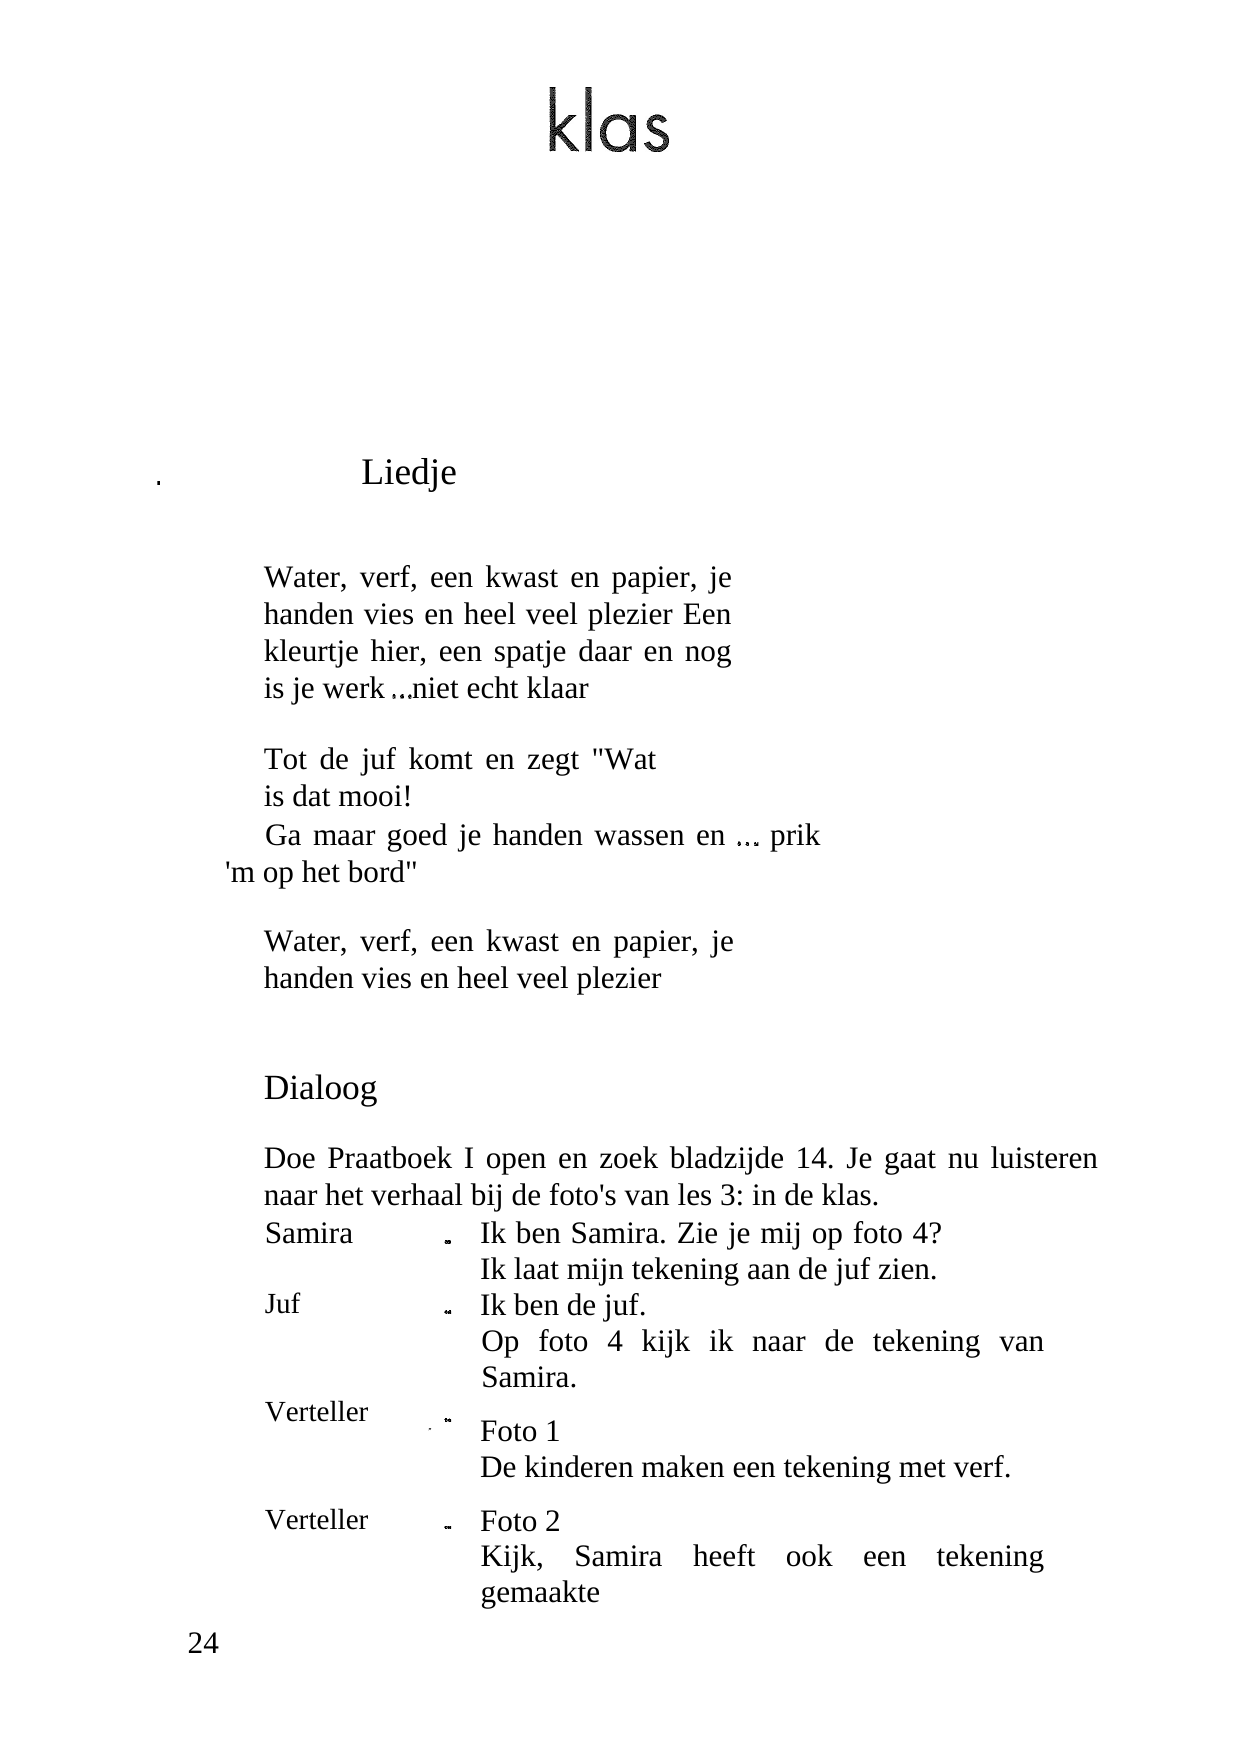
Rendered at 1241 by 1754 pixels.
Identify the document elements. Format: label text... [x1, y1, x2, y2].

table_cell Foto 1 De kinderen maken een tekening met verf. [480, 1395, 1045, 1502]
subtitle Dialoog [263, 1066, 1101, 1107]
picture [549, 87, 669, 152]
text Tot de juf komt en zegt "Wat is dat mooi! [263, 740, 657, 813]
table_cell Verteller [265, 1502, 480, 1610]
text Doe Praatboek I open en zoek bladzijde 14. Je gaat nu luisteren naar het verhaal bij de foto's van les 3: in de klas. [263, 1139, 1100, 1212]
picture [392, 694, 412, 699]
table_cell Foto 2 Kijk, Samira heeft ook een tekening gemaakte [480, 1502, 1045, 1610]
table_header Samira [265, 1214, 480, 1286]
text Water, verf, een kwast en papier, je handen vies en heel veel plezier Een kleurtje hier, een spatje daar en nog is je werk niet echt klaar [263, 558, 732, 705]
picture [737, 841, 759, 846]
text Water, verf, een kwast en papier, je handen vies en heel veel plezier [263, 922, 734, 995]
text Ga maar goed je handen wassen en prik 'm op het bord" [225, 816, 820, 889]
table_cell Verteller [265, 1395, 480, 1502]
table_cell Juf [265, 1286, 480, 1394]
table_header Ik ben Samira. Zie je mij op foto 4? Ik laat mijn tekening aan de juf zien. [480, 1214, 1045, 1286]
subtitle Liedje [157, 449, 1101, 492]
table_cell Ik ben de juf. Op foto 4 kijk ik naar de tekening van Samira. [480, 1286, 1045, 1394]
